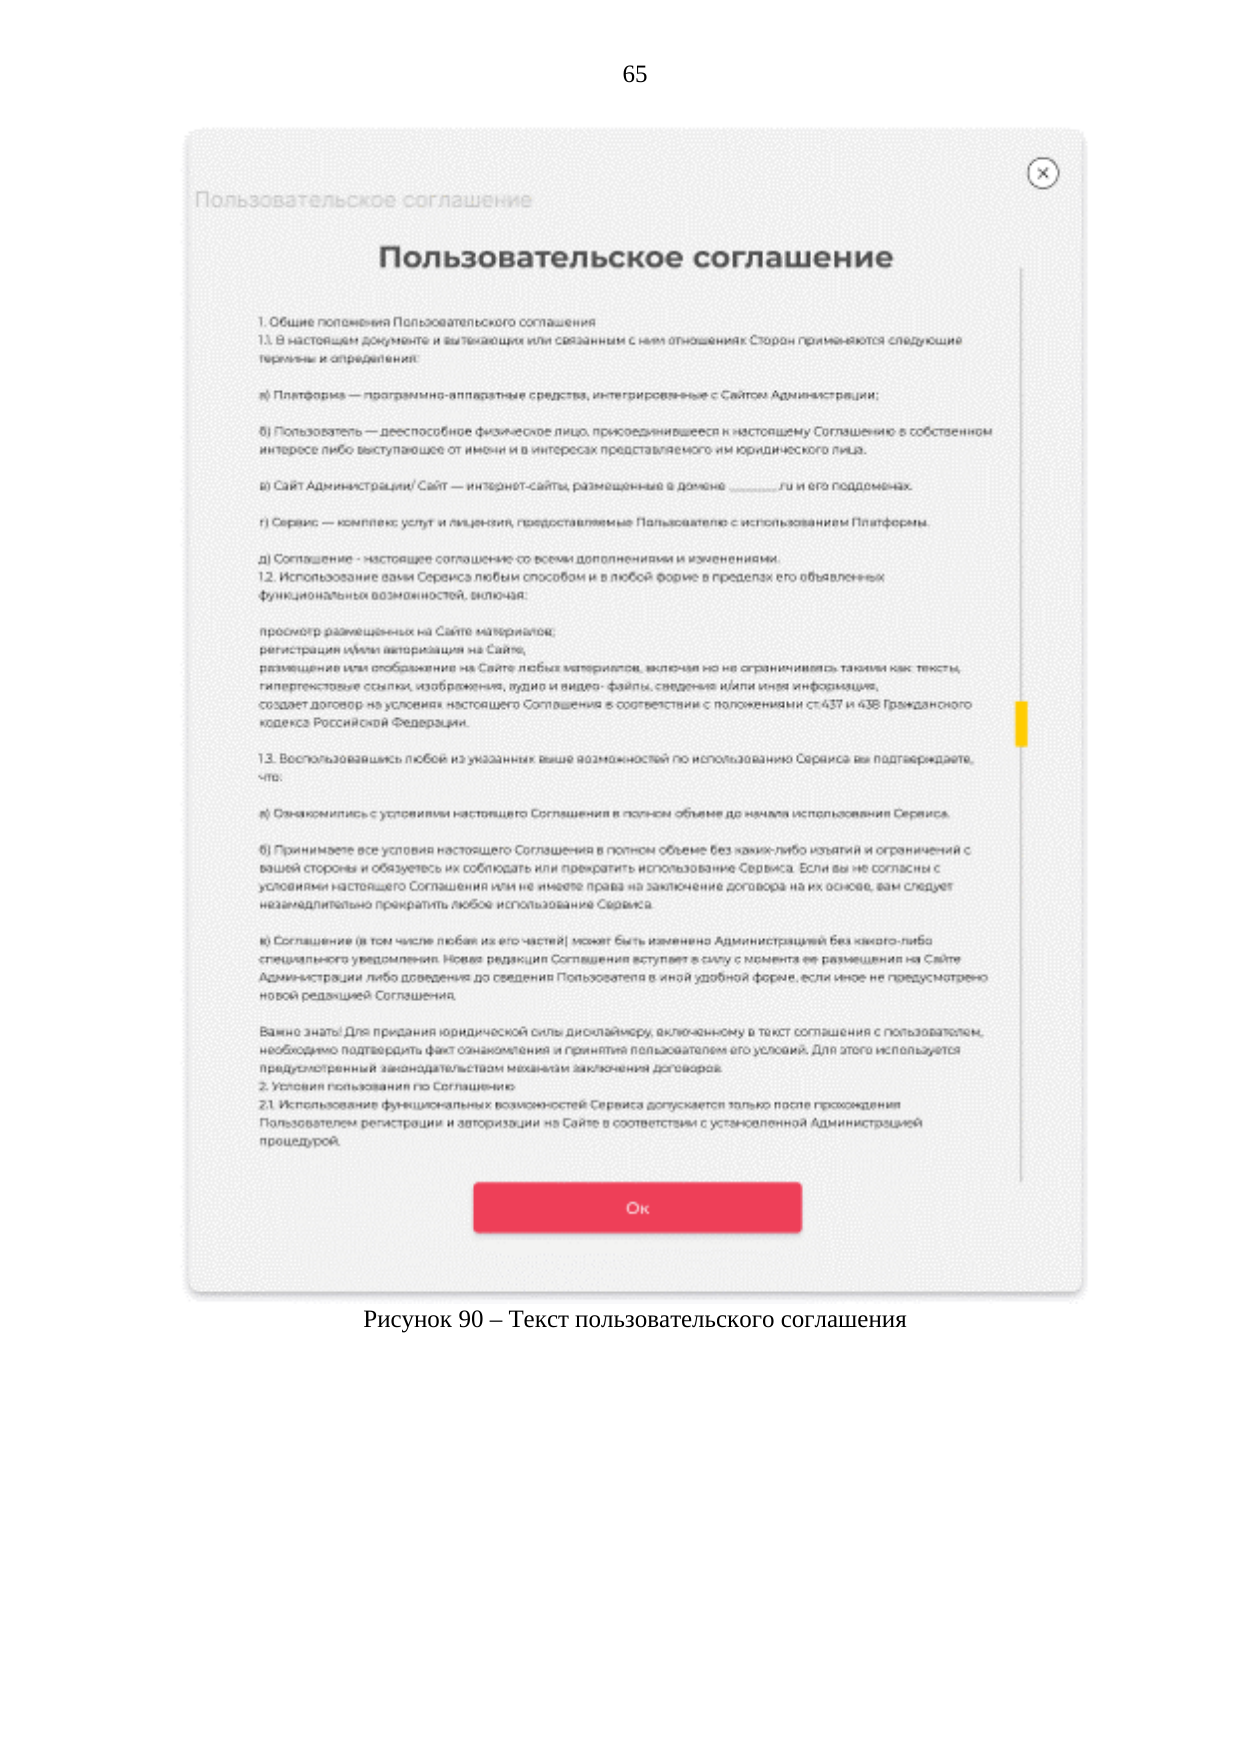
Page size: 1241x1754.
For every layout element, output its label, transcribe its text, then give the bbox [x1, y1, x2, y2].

picture [177, 118, 1092, 1304]
